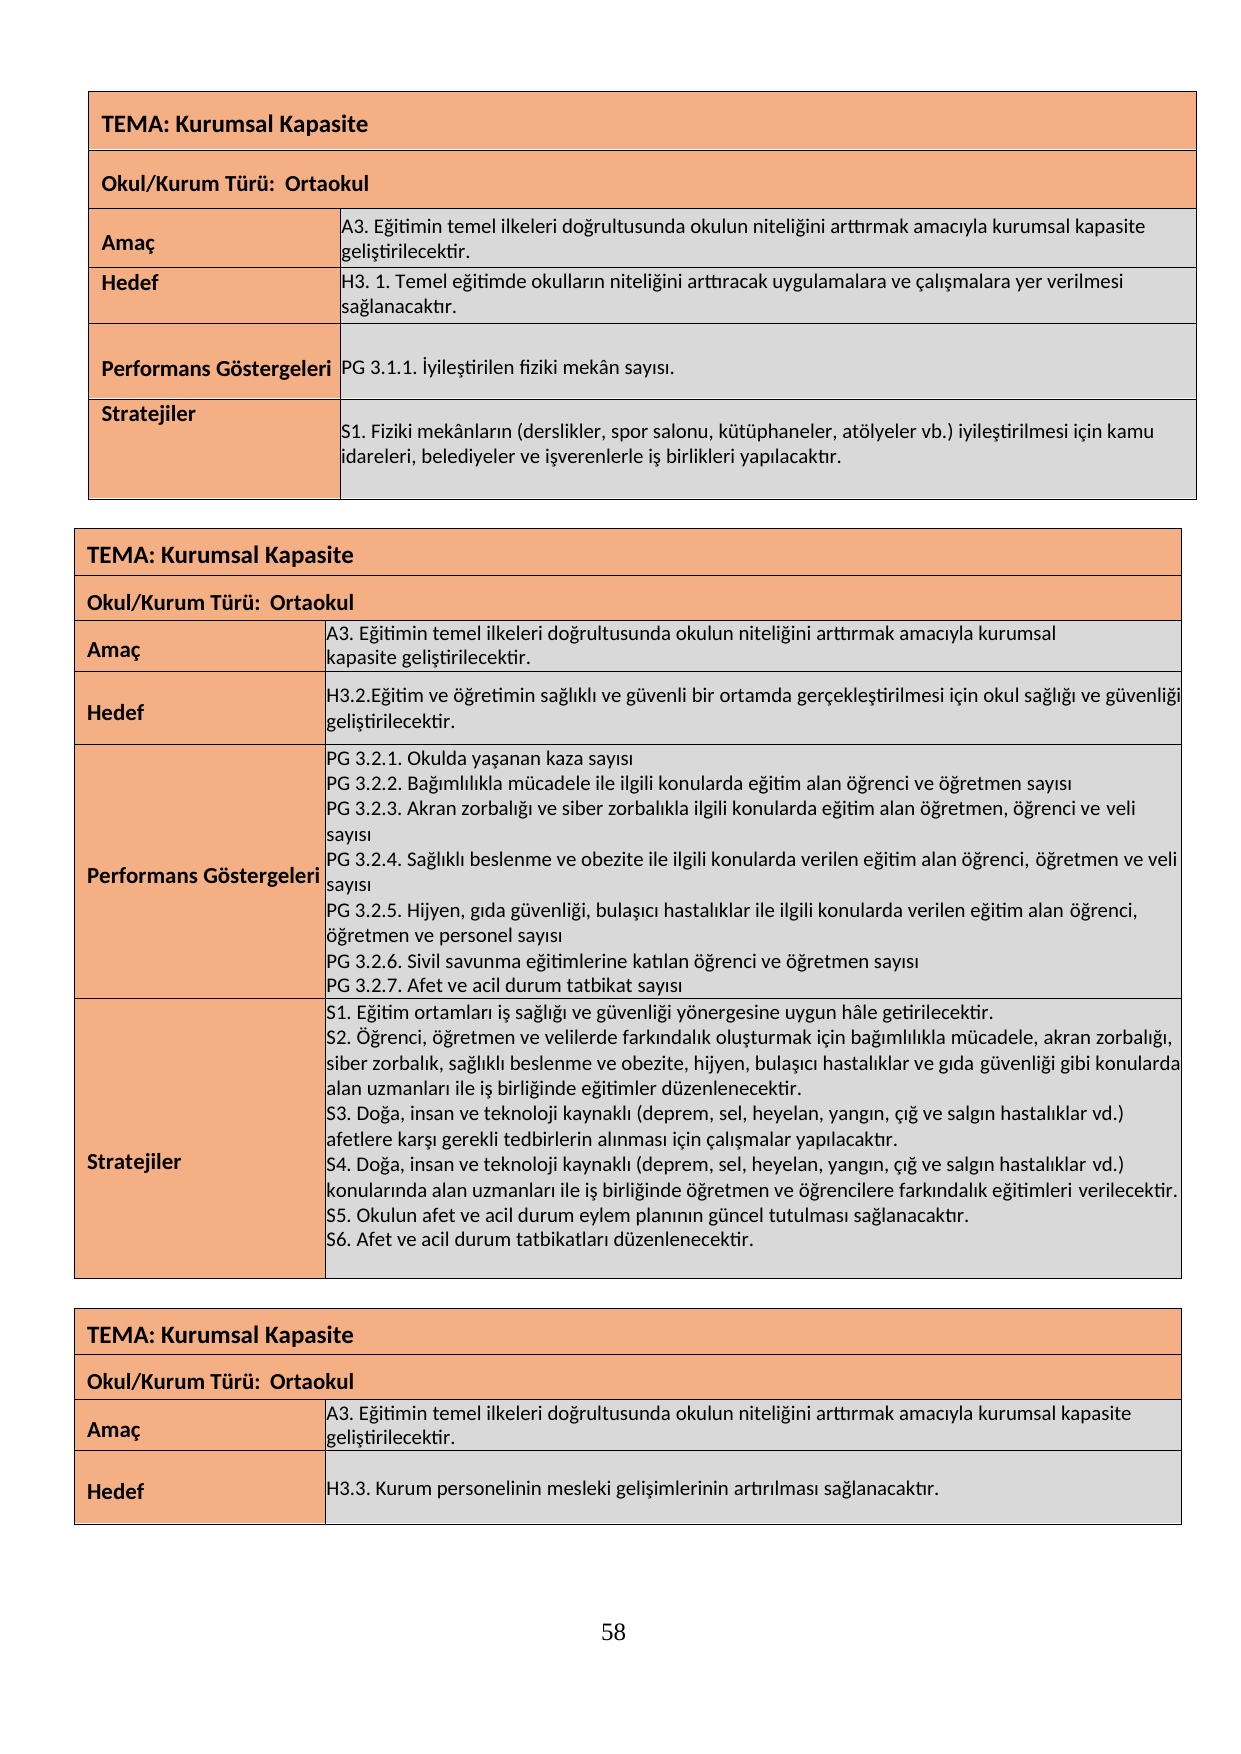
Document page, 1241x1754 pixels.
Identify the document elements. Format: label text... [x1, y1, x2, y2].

table_cell H3.2.Eğitim ve öğretimin sağlıklı ve güvenli bir ortamda gerçekleştirilmesi için okul sağlığı ve güvenliği geliştirilecektir. [326, 672, 1181, 744]
table_cell S1. Fiziki mekânların (derslikler, spor salonu, kütüphaneler, atölyeler vb.) iyileştirilmesi için kamu idareleri, belediyeler ve işverenlerle iş birlikleri yapılacaktır. [341, 400, 1196, 498]
table_cell Okul/Kurum Türü: Ortaokul [75, 576, 1181, 620]
table_cell Stratejiler [89, 400, 340, 498]
table_cell H3. 1. Temel eğitimde okulların niteliğini arttıracak uygulamalara ve çalışmalara yer verilmesi sağlanacaktır. [341, 268, 1196, 323]
table_cell H3.3. Kurum personelinin mesleki gelişimlerinin artırılması sağlanacaktır. [326, 1451, 1181, 1523]
table_cell Okul/Kurum Türü: Ortaokul [75, 1355, 1181, 1399]
table_cell Stratejiler [75, 999, 325, 1278]
table_cell Amaç [75, 621, 325, 671]
table_cell Amaç [89, 209, 340, 267]
table_cell S1. Eğitim ortamları iş sağlığı ve güvenliği yönergesine uygun hâle getirilecektir. S2. Öğrenci, öğretmen ve velilerde farkındalık oluşturmak için bağımlılıkla mücadele, akran zorbalığı, siber zorbalık, sağlıklı beslenme ve obezite, hijyen, bulaşıcı hastalıklar ve gıda güvenliği gibi konularda alan uzmanları ile iş birliğinde eğitimler düzenlenecektir. S3. Doğa, insan ve teknoloji kaynaklı (deprem, sel, heyelan, yangın, çığ ve salgın hastalıklar vd.) afetlere karşı gerekli tedbirlerin alınması için çalışmalar yapılacaktır. S4. Doğa, insan ve teknoloji kaynaklı (deprem, sel, heyelan, yangın, çığ ve salgın hastalıklar vd.) konularında alan uzmanları ile iş birliğinde öğretmen ve öğrencilere farkındalık eğitimleri verilecektir. S5. Okulun afet ve acil durum eylem planının güncel tutulması sağlanacaktır. S6. Afet ve acil durum tatbikatları düzenlenecektir. [326, 999, 1181, 1278]
table_cell Hedef [75, 1451, 325, 1523]
table_cell Amaç [75, 1400, 325, 1450]
table_header TEMA: Kurumsal Kapasite [75, 1309, 1181, 1354]
table_cell PG 3.1.1. İyileştirilen fiziki mekân sayısı. [341, 324, 1196, 398]
table_cell Performans Göstergeleri [89, 324, 340, 398]
table_cell Okul/Kurum Türü: Ortaokul [89, 151, 1196, 208]
table_cell A3. Eğitimin temel ilkeleri doğrultusunda okulun niteliğini arttırmak amacıyla kurumsal kapasite geliştirilecektir. [341, 209, 1196, 267]
table_cell PG 3.2.1. Okulda yaşanan kaza sayısı PG 3.2.2. Bağımlılıkla mücadele ile ilgili konularda eğitim alan öğrenci ve öğretmen sayısı PG 3.2.3. Akran zorbalığı ve siber zorbalıkla ilgili konularda eğitim alan öğretmen, öğrenci ve veli sayısı PG 3.2.4. Sağlıklı beslenme ve obezite ile ilgili konularda verilen eğitim alan öğrenci, öğretmen ve veli sayısı PG 3.2.5. Hijyen, gıda güvenliği, bulaşıcı hastalıklar ile ilgili konularda verilen eğitim alan öğrenci, öğretmen ve personel sayısı PG 3.2.6. Sivil savunma eğitimlerine katılan öğrenci ve öğretmen sayısı PG 3.2.7. Afet ve acil durum tatbikat sayısı [326, 745, 1181, 998]
table_cell Performans Göstergeleri [75, 745, 325, 998]
table_header TEMA: Kurumsal Kapasite [75, 529, 1181, 575]
table_cell A3. Eğitimin temel ilkeleri doğrultusunda okulun niteliğini arttırmak amacıyla kurumsal kapasite geliştirilecektir. [326, 621, 1181, 671]
table_header TEMA: Kurumsal Kapasite [89, 92, 1196, 149]
table_cell Hedef [89, 268, 340, 323]
table_cell Hedef [75, 672, 325, 744]
table_cell A3. Eğitimin temel ilkeleri doğrultusunda okulun niteliğini arttırmak amacıyla kurumsal kapasite geliştirilecektir. [326, 1400, 1181, 1450]
